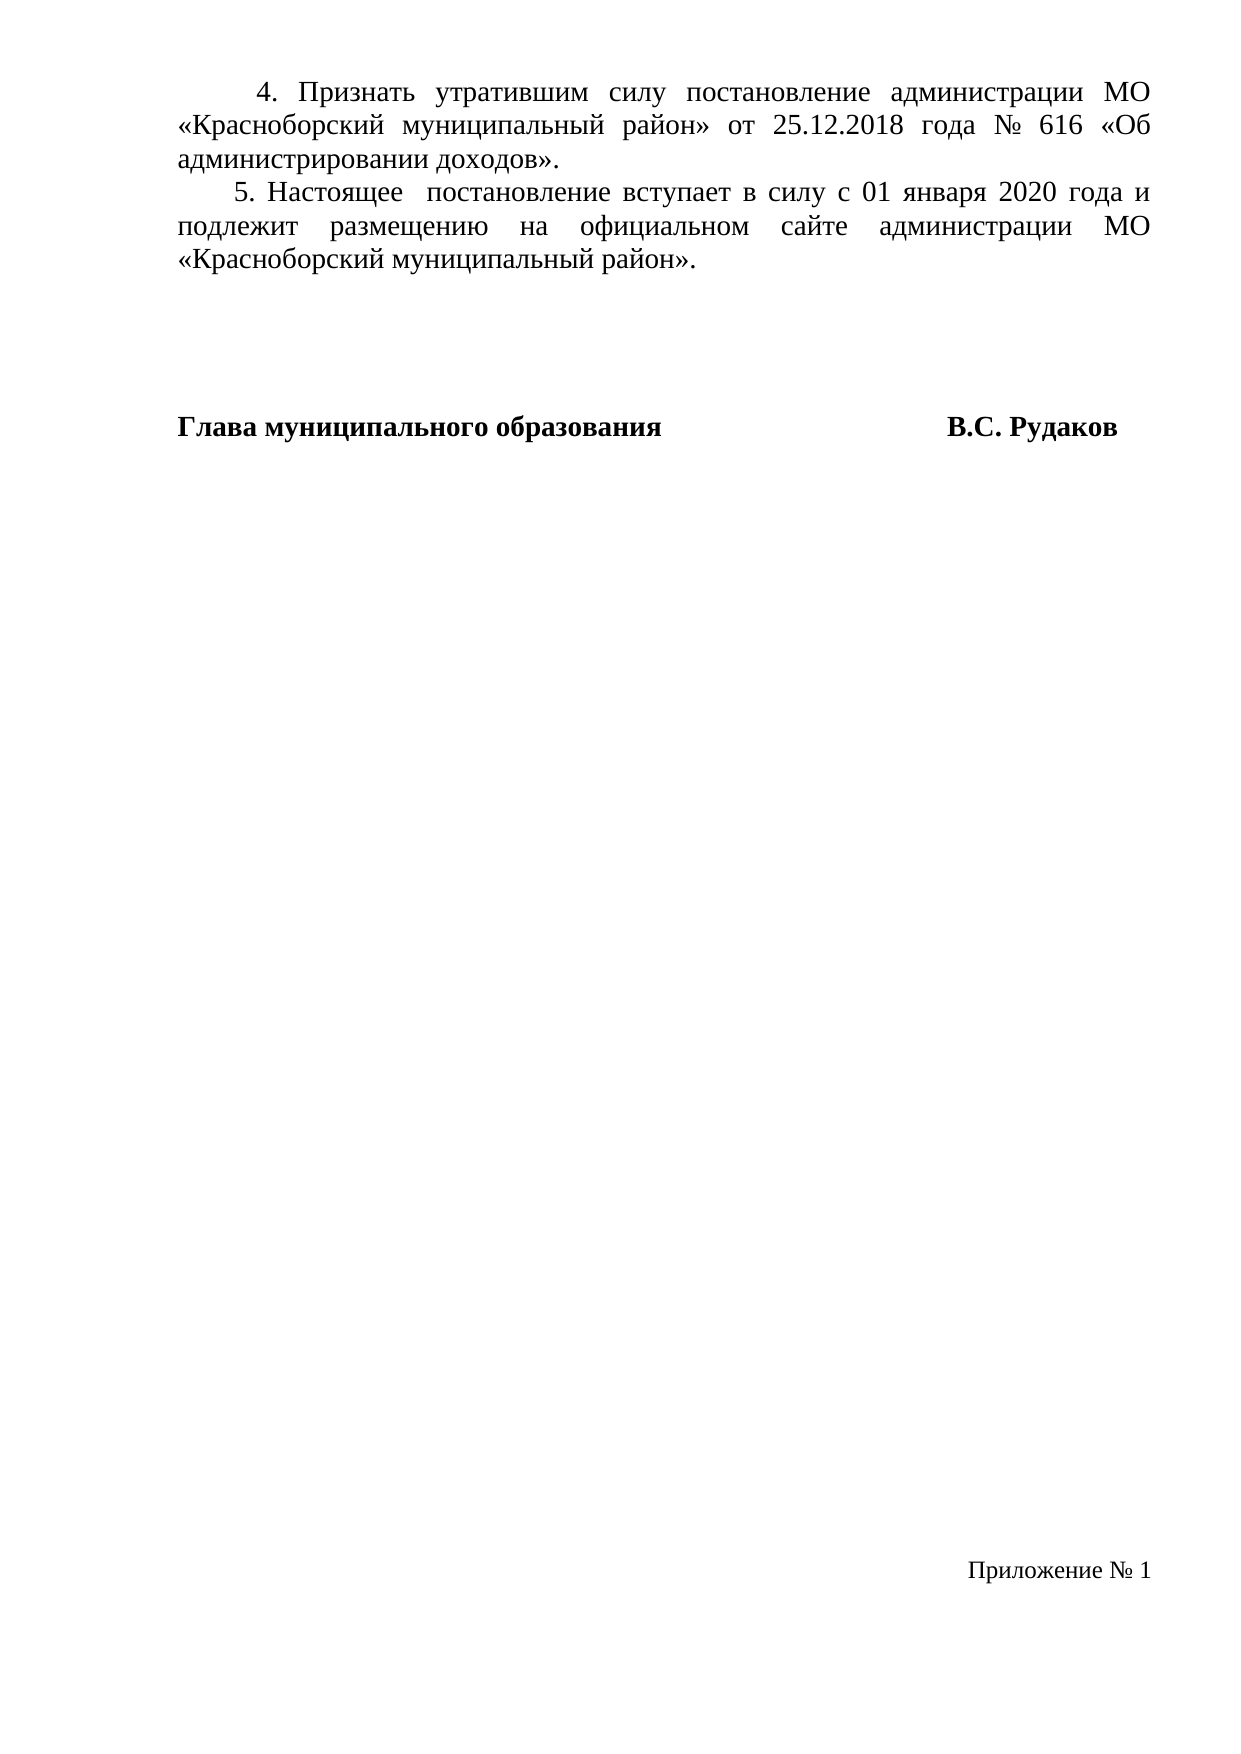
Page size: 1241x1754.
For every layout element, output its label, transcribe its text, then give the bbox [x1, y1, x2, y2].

text Глава муниципального образования В.С. Рудаков [177, 409, 1152, 443]
text 5. Настоящее постановление вступает в силу с 01 января 2020 года и подлежит размещению на официальном сайте администрации МО «Красноборский муниципальный район». [177, 174, 1152, 275]
text 4. Признать утратившим силу постановление администрации МО «Красноборский муниципальный район» от 25.12.2018 года № 616 «Об администрировании доходов». [177, 74, 1152, 174]
title Приложение № 1 [827, 1556, 1152, 1584]
